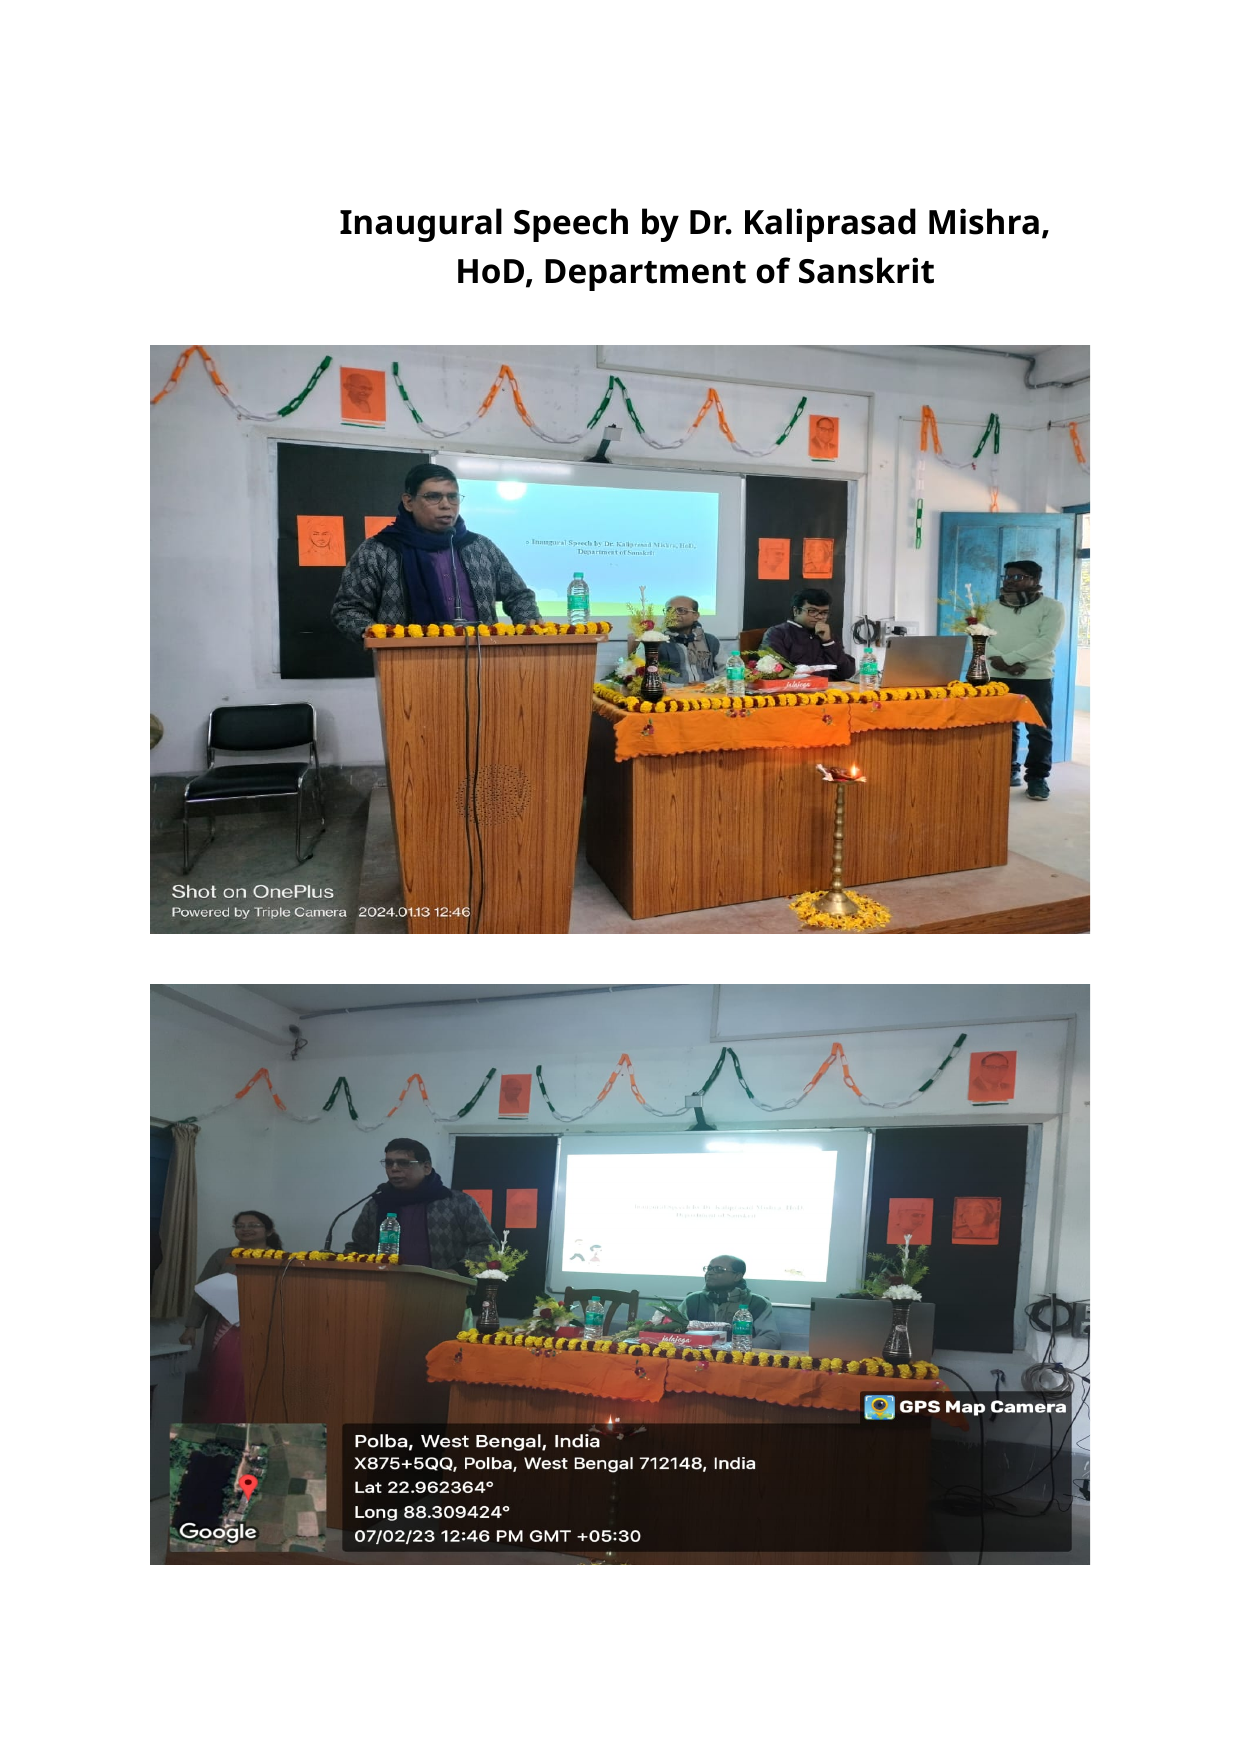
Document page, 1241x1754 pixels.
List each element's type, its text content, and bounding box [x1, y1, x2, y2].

text Inaugural Speech by Dr. Kaliprasad Mishra, HoD, Department of Sanskrit [300, 199, 1090, 293]
picture [150, 345, 1091, 934]
picture [150, 984, 1091, 1565]
